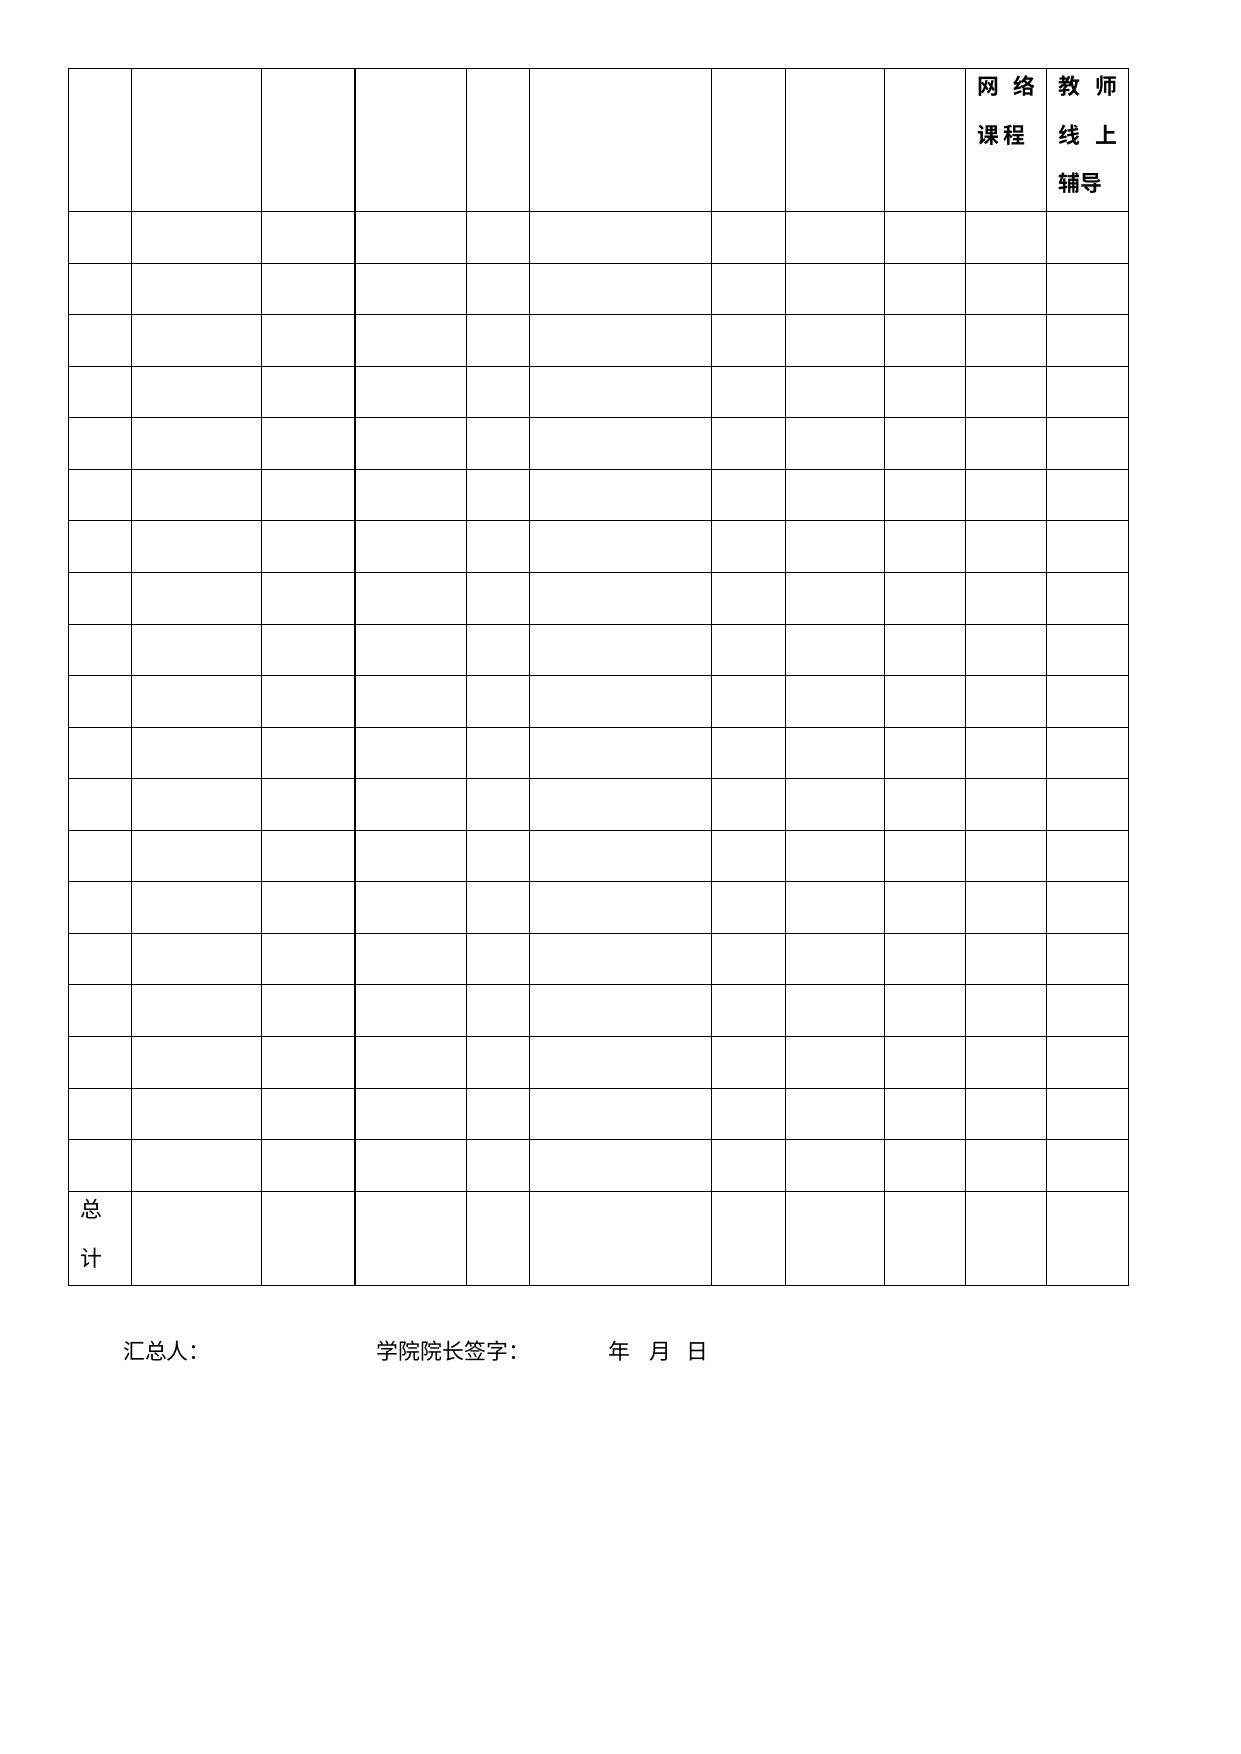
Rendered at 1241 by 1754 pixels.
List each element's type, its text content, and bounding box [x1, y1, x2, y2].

table_cell [966, 882, 1046, 933]
table_cell [1047, 212, 1128, 262]
table_header 学院 [132, 69, 261, 211]
table_cell [966, 1089, 1046, 1139]
table_cell [467, 985, 529, 1036]
table_cell [530, 1140, 711, 1191]
table_cell [69, 1089, 131, 1139]
table_cell [467, 1037, 529, 1087]
table_cell [69, 521, 131, 572]
table_cell [712, 1140, 785, 1191]
table_cell [712, 728, 785, 778]
table_cell [69, 676, 131, 727]
table_cell [530, 831, 711, 881]
table_cell [530, 985, 711, 1036]
table_cell [69, 779, 131, 830]
table_cell [262, 212, 354, 262]
table_cell [467, 831, 529, 881]
table_cell [467, 315, 529, 366]
table_cell [356, 470, 466, 520]
table_cell [885, 418, 965, 469]
table_cell [356, 676, 466, 727]
table_cell [966, 573, 1046, 623]
table_cell [356, 367, 466, 417]
table_cell [262, 264, 354, 314]
table_cell [885, 315, 965, 366]
table_cell [356, 521, 466, 572]
table_cell [262, 831, 354, 881]
table_cell [69, 212, 131, 262]
table_cell [712, 1192, 785, 1285]
table_cell [786, 367, 884, 417]
table_cell [966, 676, 1046, 727]
table_cell [262, 625, 354, 675]
table_cell [356, 573, 466, 623]
table_cell [530, 315, 711, 366]
table_cell [132, 573, 261, 623]
table_cell [467, 728, 529, 778]
table_cell [712, 676, 785, 727]
table_cell [467, 1192, 529, 1285]
table_cell [132, 779, 261, 830]
table_cell [132, 1037, 261, 1087]
table_cell [966, 1037, 1046, 1087]
table_cell [132, 418, 261, 469]
table_cell [356, 831, 466, 881]
table_cell [467, 625, 529, 675]
table_cell [1047, 934, 1128, 984]
table_cell [786, 264, 884, 314]
table_cell [885, 470, 965, 520]
table_cell [132, 985, 261, 1036]
table_cell [132, 521, 261, 572]
table_cell [530, 418, 711, 469]
table_cell [467, 470, 529, 520]
table_cell [1047, 418, 1128, 469]
table_cell [262, 728, 354, 778]
table_cell [356, 1089, 466, 1139]
table_cell [1047, 676, 1128, 727]
table_cell [966, 264, 1046, 314]
table_cell [467, 882, 529, 933]
table_cell [262, 1037, 354, 1087]
table_cell [786, 882, 884, 933]
table_cell [966, 418, 1046, 469]
table_cell [1047, 985, 1128, 1036]
table_cell [885, 676, 965, 727]
table_cell 总计 [69, 1192, 131, 1285]
table_cell [885, 985, 965, 1036]
table_cell [356, 212, 466, 262]
table_cell [69, 1037, 131, 1087]
table_cell [132, 470, 261, 520]
table_cell [69, 470, 131, 520]
table_cell [712, 831, 785, 881]
table_cell [786, 573, 884, 623]
table_cell [786, 625, 884, 675]
table_cell [467, 573, 529, 623]
table_cell [885, 1140, 965, 1191]
table_cell [467, 1089, 529, 1139]
table_cell [966, 831, 1046, 881]
table_cell [262, 418, 354, 469]
table_cell [786, 1037, 884, 1087]
table_cell [1047, 315, 1128, 366]
table_cell [712, 882, 785, 933]
table_cell [786, 470, 884, 520]
table_cell 网络课 程 [966, 69, 1046, 211]
table_cell [1047, 1192, 1128, 1285]
table_cell [786, 1140, 884, 1191]
table_cell [356, 779, 466, 830]
table_cell [966, 779, 1046, 830]
table_cell [712, 934, 785, 984]
table_cell [530, 625, 711, 675]
table_header 序号 [69, 69, 131, 211]
table_cell [530, 1192, 711, 1285]
table_cell [1047, 1037, 1128, 1087]
table_cell [885, 367, 965, 417]
table_cell [69, 728, 131, 778]
table_cell [885, 625, 965, 675]
table_cell [132, 625, 261, 675]
table_cell [132, 264, 261, 314]
table_cell [69, 625, 131, 675]
table_cell [262, 521, 354, 572]
table_cell [356, 315, 466, 366]
table_cell [786, 212, 884, 262]
table_cell [786, 779, 884, 830]
table_cell [132, 882, 261, 933]
table_cell [467, 264, 529, 314]
table_cell [467, 676, 529, 727]
table_cell [885, 728, 965, 778]
table_cell [69, 934, 131, 984]
table_cell [262, 1140, 354, 1191]
table_cell [966, 212, 1046, 262]
table_cell [356, 934, 466, 984]
table_cell [966, 625, 1046, 675]
table_cell [132, 831, 261, 881]
table_cell [69, 831, 131, 881]
table_cell [885, 934, 965, 984]
table_cell [132, 1192, 261, 1285]
table_cell [1047, 264, 1128, 314]
table_cell [786, 831, 884, 881]
table_cell [966, 985, 1046, 1036]
table_cell [1047, 1140, 1128, 1191]
table_cell [262, 882, 354, 933]
table_cell [530, 1037, 711, 1087]
table_cell [712, 418, 785, 469]
table_cell [530, 367, 711, 417]
table_cell [712, 521, 785, 572]
table_cell [1047, 831, 1128, 881]
table_cell [356, 1037, 466, 1087]
table_cell [966, 728, 1046, 778]
table_cell [356, 728, 466, 778]
table_cell [966, 1140, 1046, 1191]
table_cell [132, 367, 261, 417]
table_cell [712, 985, 785, 1036]
table_cell [712, 573, 785, 623]
table_cell [356, 418, 466, 469]
table_cell [966, 1192, 1046, 1285]
table_cell [69, 573, 131, 623]
table_cell [132, 315, 261, 366]
table_cell [530, 521, 711, 572]
table_cell [262, 1089, 354, 1139]
table_cell [69, 985, 131, 1036]
table_cell [69, 264, 131, 314]
table_header 是否缴费 [885, 69, 965, 211]
table_cell [786, 1192, 884, 1285]
table_cell [262, 676, 354, 727]
table_header 专业名称 [356, 69, 466, 211]
table_cell [132, 212, 261, 262]
table_cell [467, 212, 529, 262]
table_cell [1047, 470, 1128, 520]
table_cell [69, 882, 131, 933]
table_header 重新学习科目 [530, 69, 711, 211]
table_cell [885, 831, 965, 881]
table_cell [966, 315, 1046, 366]
table_cell [885, 779, 965, 830]
table_cell [966, 934, 1046, 984]
table_cell [885, 264, 965, 314]
table_cell [262, 470, 354, 520]
table_cell [530, 934, 711, 984]
table_cell [467, 1140, 529, 1191]
table_cell [885, 573, 965, 623]
table_cell [1047, 1089, 1128, 1139]
table_cell [132, 1089, 261, 1139]
table_cell [530, 264, 711, 314]
table_cell [712, 315, 785, 366]
table_cell [786, 418, 884, 469]
table_cell [69, 367, 131, 417]
table_cell [262, 985, 354, 1036]
table_cell [530, 779, 711, 830]
table_cell [356, 882, 466, 933]
table_cell 教师线上辅导 [1047, 69, 1128, 211]
table_cell [966, 470, 1046, 520]
table_cell [1047, 779, 1128, 830]
table_cell [356, 625, 466, 675]
table_cell [885, 1192, 965, 1285]
table_cell [467, 521, 529, 572]
table_header 总学分 [786, 69, 884, 211]
table_cell [712, 212, 785, 262]
table_cell [786, 728, 884, 778]
table_cell [262, 573, 354, 623]
table_cell [356, 1140, 466, 1191]
table_cell [262, 367, 354, 417]
table_cell [1047, 367, 1128, 417]
table_cell [530, 212, 711, 262]
table_cell [712, 779, 785, 830]
table_cell [712, 1089, 785, 1139]
table_cell [356, 1192, 466, 1285]
table_cell [69, 1140, 131, 1191]
table_cell [530, 470, 711, 520]
table_cell [1047, 521, 1128, 572]
table_cell [786, 521, 884, 572]
table_cell [262, 315, 354, 366]
table_cell [786, 676, 884, 727]
table_cell [356, 264, 466, 314]
table_cell [262, 1192, 354, 1285]
table_cell [530, 728, 711, 778]
table_header 年级 [467, 69, 529, 211]
table_cell [262, 779, 354, 830]
table_cell [1047, 882, 1128, 933]
table_cell [530, 676, 711, 727]
table_cell [712, 367, 785, 417]
table_header 学分 [712, 69, 785, 211]
table_cell [885, 1037, 965, 1087]
table_cell [467, 934, 529, 984]
table_cell [1047, 625, 1128, 675]
table_cell [885, 521, 965, 572]
table_cell [1047, 728, 1128, 778]
table_cell [786, 985, 884, 1036]
table_cell [885, 212, 965, 262]
text 汇总人： 学院院长签字： 年 月 日 [123, 1334, 1117, 1366]
table_cell [467, 367, 529, 417]
table_cell [712, 625, 785, 675]
table_cell [467, 779, 529, 830]
table_cell [530, 573, 711, 623]
table_cell [712, 1037, 785, 1087]
table_cell [712, 264, 785, 314]
table_cell [1047, 573, 1128, 623]
table_cell [132, 1140, 261, 1191]
table_cell [132, 728, 261, 778]
table_cell [132, 934, 261, 984]
table_cell [262, 934, 354, 984]
table_cell [885, 1089, 965, 1139]
table_cell [530, 1089, 711, 1139]
table_cell [786, 934, 884, 984]
table_cell [885, 882, 965, 933]
table_cell [467, 418, 529, 469]
table_cell [966, 521, 1046, 572]
table_cell [69, 315, 131, 366]
table_cell [69, 418, 131, 469]
table_cell [132, 676, 261, 727]
table_cell [356, 985, 466, 1036]
table_cell [786, 315, 884, 366]
table_cell [786, 1089, 884, 1139]
table_header 姓名 [262, 69, 354, 211]
table_cell [966, 367, 1046, 417]
table_cell [712, 470, 785, 520]
table_cell [530, 882, 711, 933]
